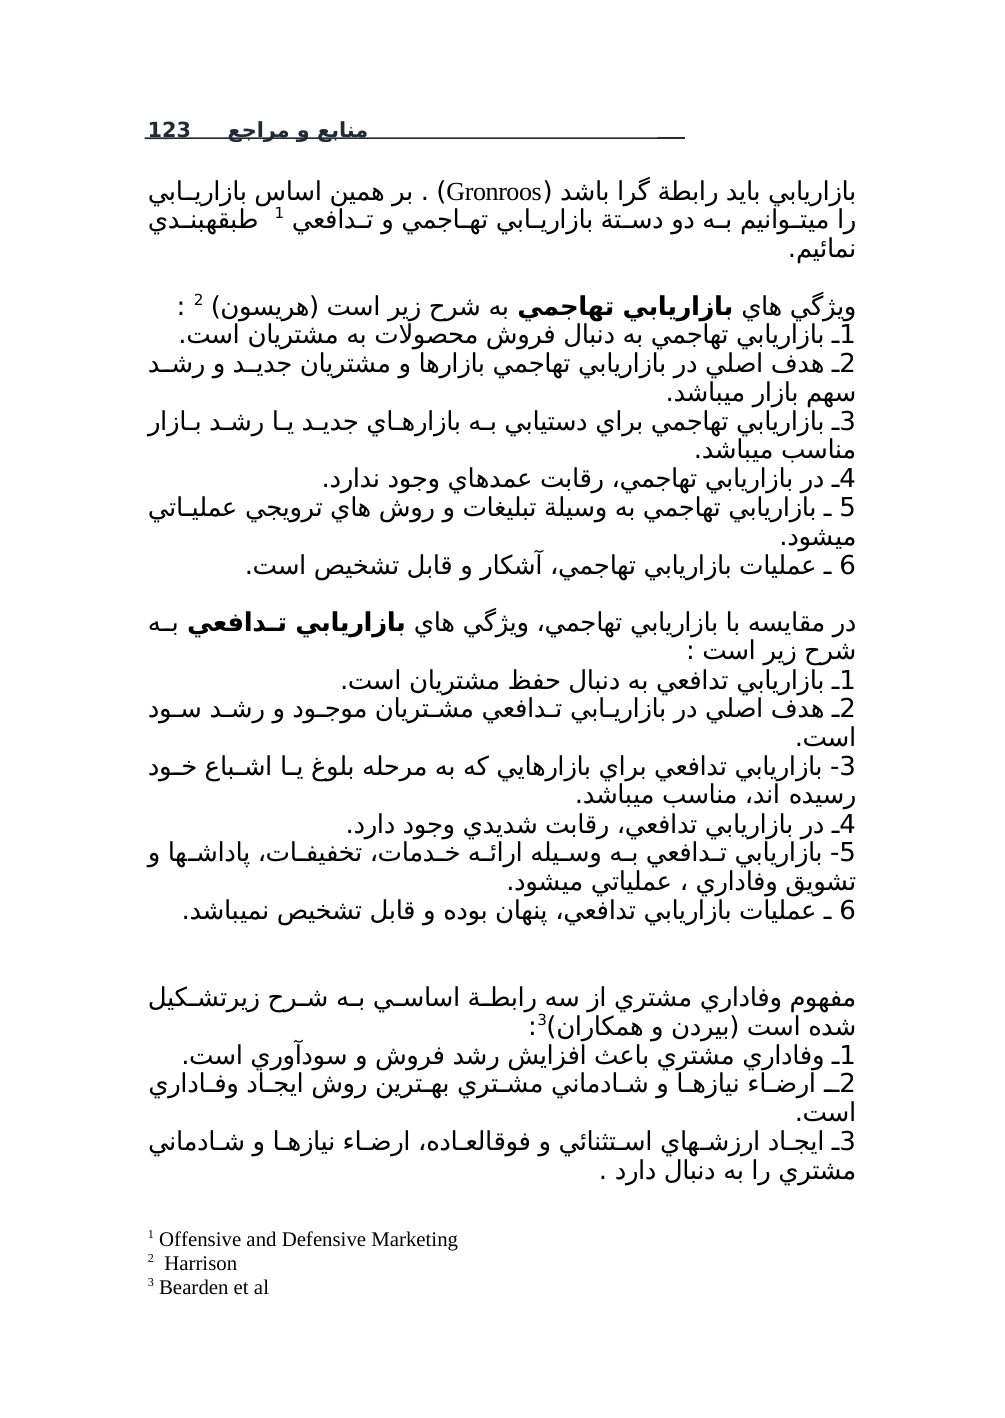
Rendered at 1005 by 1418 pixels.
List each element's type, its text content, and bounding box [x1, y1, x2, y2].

text 2ـ هدف اصلي در بازاريابي تهاجمي بازارها و مشتريان جديد و رشد سهم بازار مي‎باشد. [148, 350, 856, 407]
text ويژگي هاي بازاريابي تهاجمي به شرح زير است (هریسون) : [148, 292, 856, 321]
text در مقايسه با بازاريابي تهاجمي، ويژگي هاي بازاريابي تدافعي به شرح زير است : [148, 608, 856, 666]
text 6 ـ عمليات بازاريابي تهاجمي، آشكار و قابل تشخيص است. [148, 551, 856, 580]
text 6 ـ عمليات بازاريابي تدافعي، پنهان بوده و قابل تشخيص نمي‎باشد. [148, 896, 856, 925]
text 2ـ هدف اصلي در بازاريابي تدافعي مشتريان موجود و رشد سود است. [148, 695, 856, 752]
text 5 ـ بازاريابي تهاجمي به وسيلة تبليغات و روش هاي ترويجي عملياتي مي‎شود. [148, 494, 856, 551]
text 2ـ ارضاء نيازها و شادماني مشتري بهترين روش ايجاد وفاداري است. [148, 1070, 856, 1128]
text 5- بازاريابي تدافعي به وسيله ارائه خدمات، تخفيفات، پاداش‎ها و تشويق وفاداري ، عملياتي مي‎شود. [148, 839, 856, 896]
text 3ـ ايجاد ارزش‎هاي استثنائي و فوق‎العاده، ارضاء نيازها و شادماني مشتري را به دنبال دارد . [148, 1128, 856, 1185]
text 1ـ بازاريابي تدافعي به دنبال حفظ مشتريان است. [148, 666, 856, 695]
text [148, 177, 856, 264]
text مفهوم وفاداري مشتري از سه رابطة اساسي به شرح زيرتشكيل شده است (بیردن و همکاران): [148, 984, 856, 1041]
text 1ـ بازاريابي تهاجمي به دنبال فروش محصولات به مشتريان است. [148, 321, 856, 350]
text 3ـ بازاريابي تهاجمي براي دستيابي به بازارهاي جديد يا رشد بازار مناسب مي‎باشد. [148, 407, 856, 465]
text 4ـ در بازاريابي تهاجمي، رقابت عمده‎اي وجود ندارد. [148, 465, 856, 494]
text 4ـ در بازاريابي تدافعي، رقابت شديدي وجود دارد. [148, 810, 856, 839]
text 1ـ وفاداري مشتري باعث افزايش رشد فروش و سود‌آوري است. [148, 1041, 856, 1070]
text 3- بازاريابي تدافعي براي بازارهايي كه به مرحله بلوغ يا اشباع خود رسيده‎ اند، مناسب مي‎باشد. [148, 752, 856, 810]
